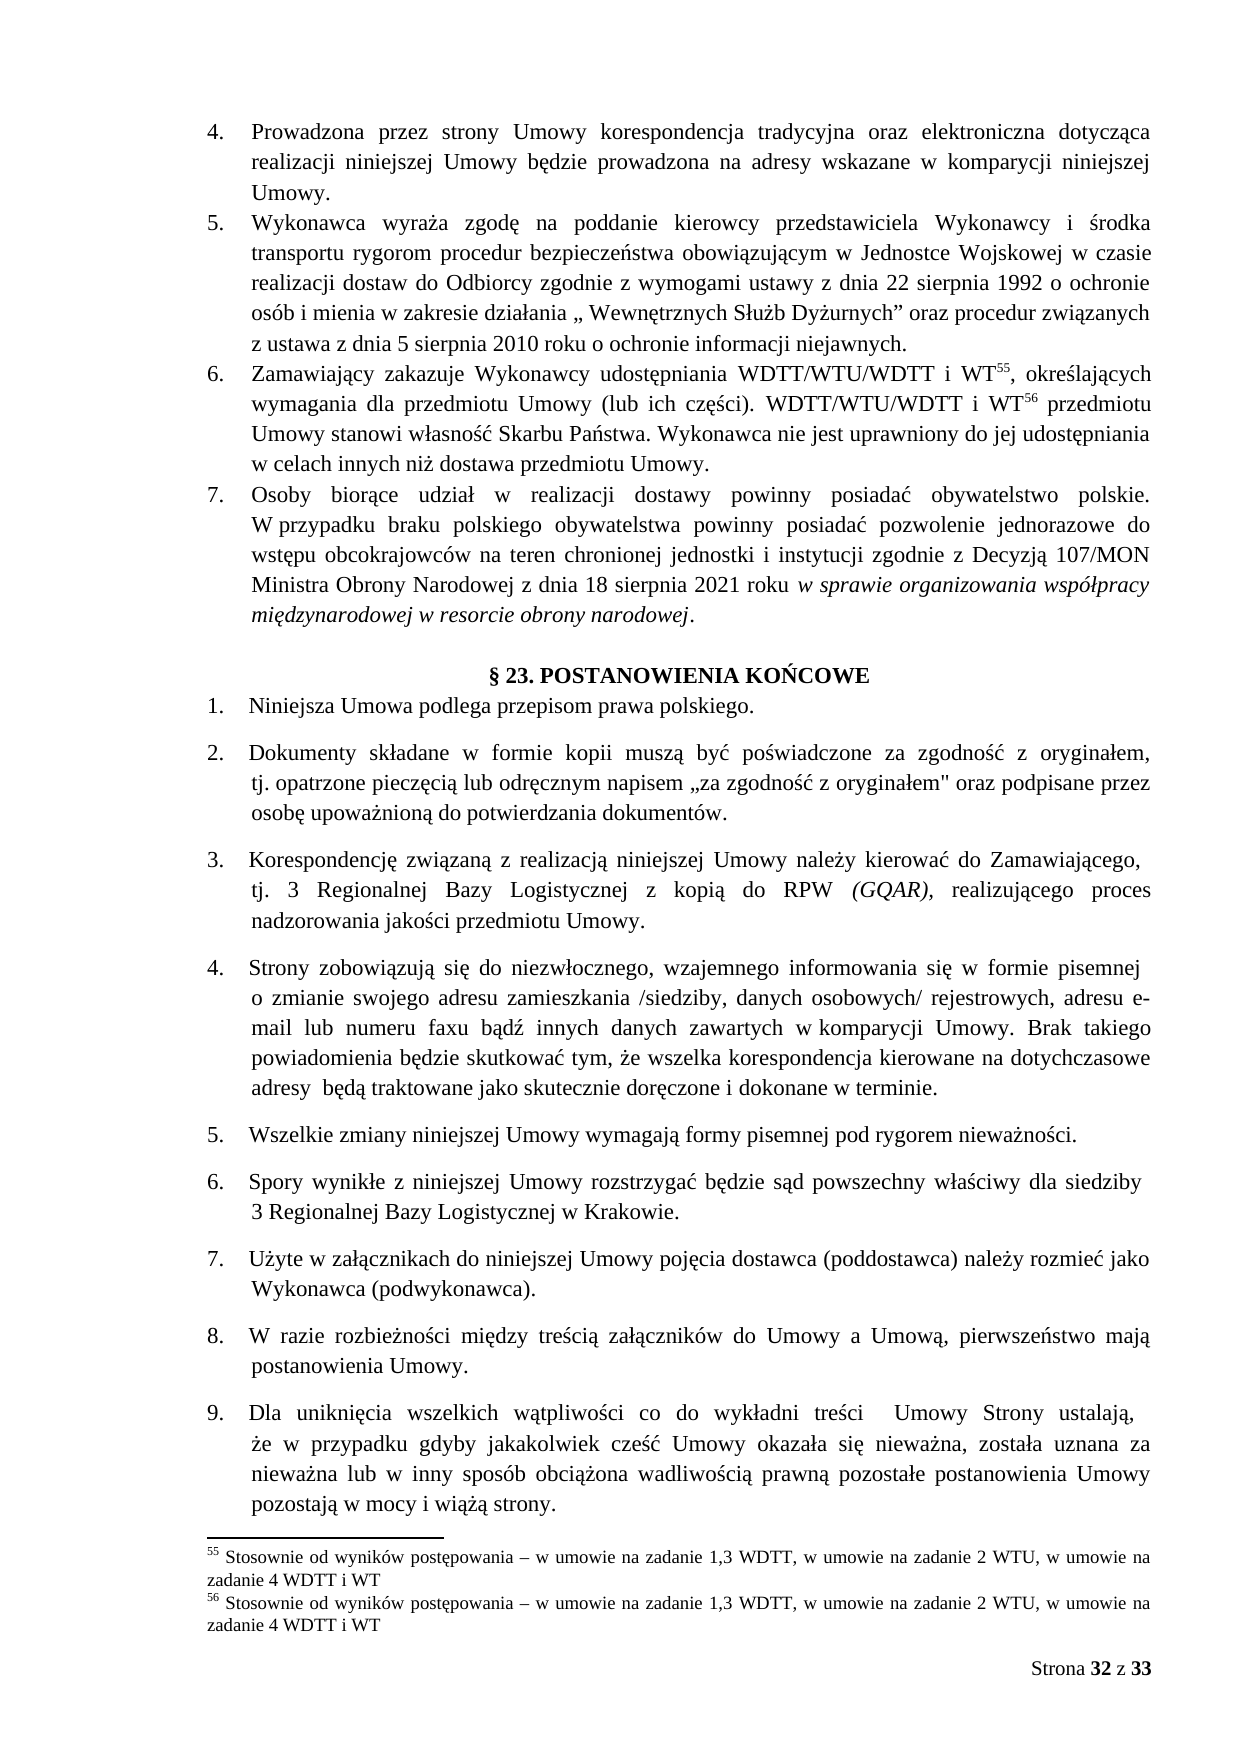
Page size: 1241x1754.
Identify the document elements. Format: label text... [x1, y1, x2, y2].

list Strony zobowiązują się do niezwłocznego, wzajemnego informowania się w formie pisemnej o zmianie swojego adresu zamieszkania /siedziby, danych osobowych/ rejestrowych, adresu e- mail lub numeru faxu bądź innych danych zawartych w komparycji Umowy. Brak takiego powiadomienia będzie skutkować tym, że wszelka korespondencja kierowane na dotychczasowe adresy będą traktowane jako skutecznie doręczone i dokonane w terminie. [207, 954, 1152, 1101]
list Dla uniknięcia wszelkich wątpliwości co do wykładni treści Umowy Strony ustalają, że w przypadku gdyby jakakolwiek cześć Umowy okazała się nieważna, została uznana za nieważna lub w inny sposób obciążona wadliwością prawną pozostałe postanowienia Umowy pozostają w mocy i wiążą strony. [207, 1399, 1152, 1516]
list Spory wynikłe z niniejszej Umowy rozstrzygać będzie sąd powszechny właściwy dla siedziby 3 Regionalnej Bazy Logistycznej w Krakowie. [207, 1168, 1152, 1225]
list Wykonawca wyraża zgodę na poddanie kierowcy przedstawiciela Wykonawcy i środka transportu rygorom procedur bezpieczeństwa obowiązującym w Jednostce Wojskowej w czasie realizacji dostaw do Odbiorcy zgodnie z wymogami ustawy z dnia 22 sierpnia 1992 o ochronie osób i mienia w zakresie działania „ Wewnętrznych Służb Dyżurnych” oraz procedur związanych z ustawa z dnia 5 sierpnia 2010 roku o ochronie informacji niejawnych. [207, 209, 1152, 356]
list Prowadzona przez strony Umowy korespondencja tradycyjna oraz elektroniczna dotycząca realizacji niniejszej Umowy będzie prowadzona na adresy wskazane w komparycji niniejszej Umowy. [207, 118, 1152, 205]
list Zamawiający zakazuje Wykonawcy udostępniania WDTT/WTU/WDTT i WT, określających wymagania dla przedmiotu Umowy (lub ich części). WDTT/WTU/WDTT i WT przedmiotu Umowy stanowi własność Skarbu Państwa. Wykonawca nie jest uprawniony do jej udostępniania w celach innych niż dostawa przedmiotu Umowy. [207, 360, 1152, 477]
list Dokumenty składane w formie kopii muszą być poświadczone za zgodność z oryginałem, tj. opatrzone pieczęcią lub odręcznym napisem „za zgodność z oryginałem" oraz podpisane przez osobę upoważnioną do potwierdzania dokumentów. [207, 739, 1152, 826]
list Użyte w załącznikach do niniejszej Umowy pojęcia dostawca (poddostawca) należy rozmieć jako Wykonawca (podwykonawca). [207, 1245, 1152, 1302]
list W razie rozbieżności między treścią załączników do Umowy a Umową, pierwszeństwo mają postanowienia Umowy. [207, 1322, 1152, 1379]
list Korespondencję związaną z realizacją niniejszej Umowy należy kierować do Zamawiającego, tj. 3 Regionalnej Bazy Logistycznej z kopią do RPW (GQAR), realizującego proces nadzorowania jakości przedmiotu Umowy. [207, 846, 1152, 933]
text § 23. POSTANOWIENIA KOŃCOWE [207, 662, 1152, 688]
list Niniejsza Umowa podlega przepisom prawa polskiego. [207, 692, 1152, 718]
list Osoby biorące udział w realizacji dostawy powinny posiadać obywatelstwo polskie. W przypadku braku polskiego obywatelstwa powinny posiadać pozwolenie jednorazowe do wstępu obcokrajowców na teren chronionej jednostki i instytucji zgodnie z Decyzją 107/MON Ministra Obrony Narodowej z dnia 18 sierpnia 2021 roku w sprawie organizowania współpracy międzynarodowej w resorcie obrony narodowej. [207, 481, 1152, 628]
list Wszelkie zmiany niniejszej Umowy wymagają formy pisemnej pod rygorem nieważności. [207, 1121, 1152, 1148]
